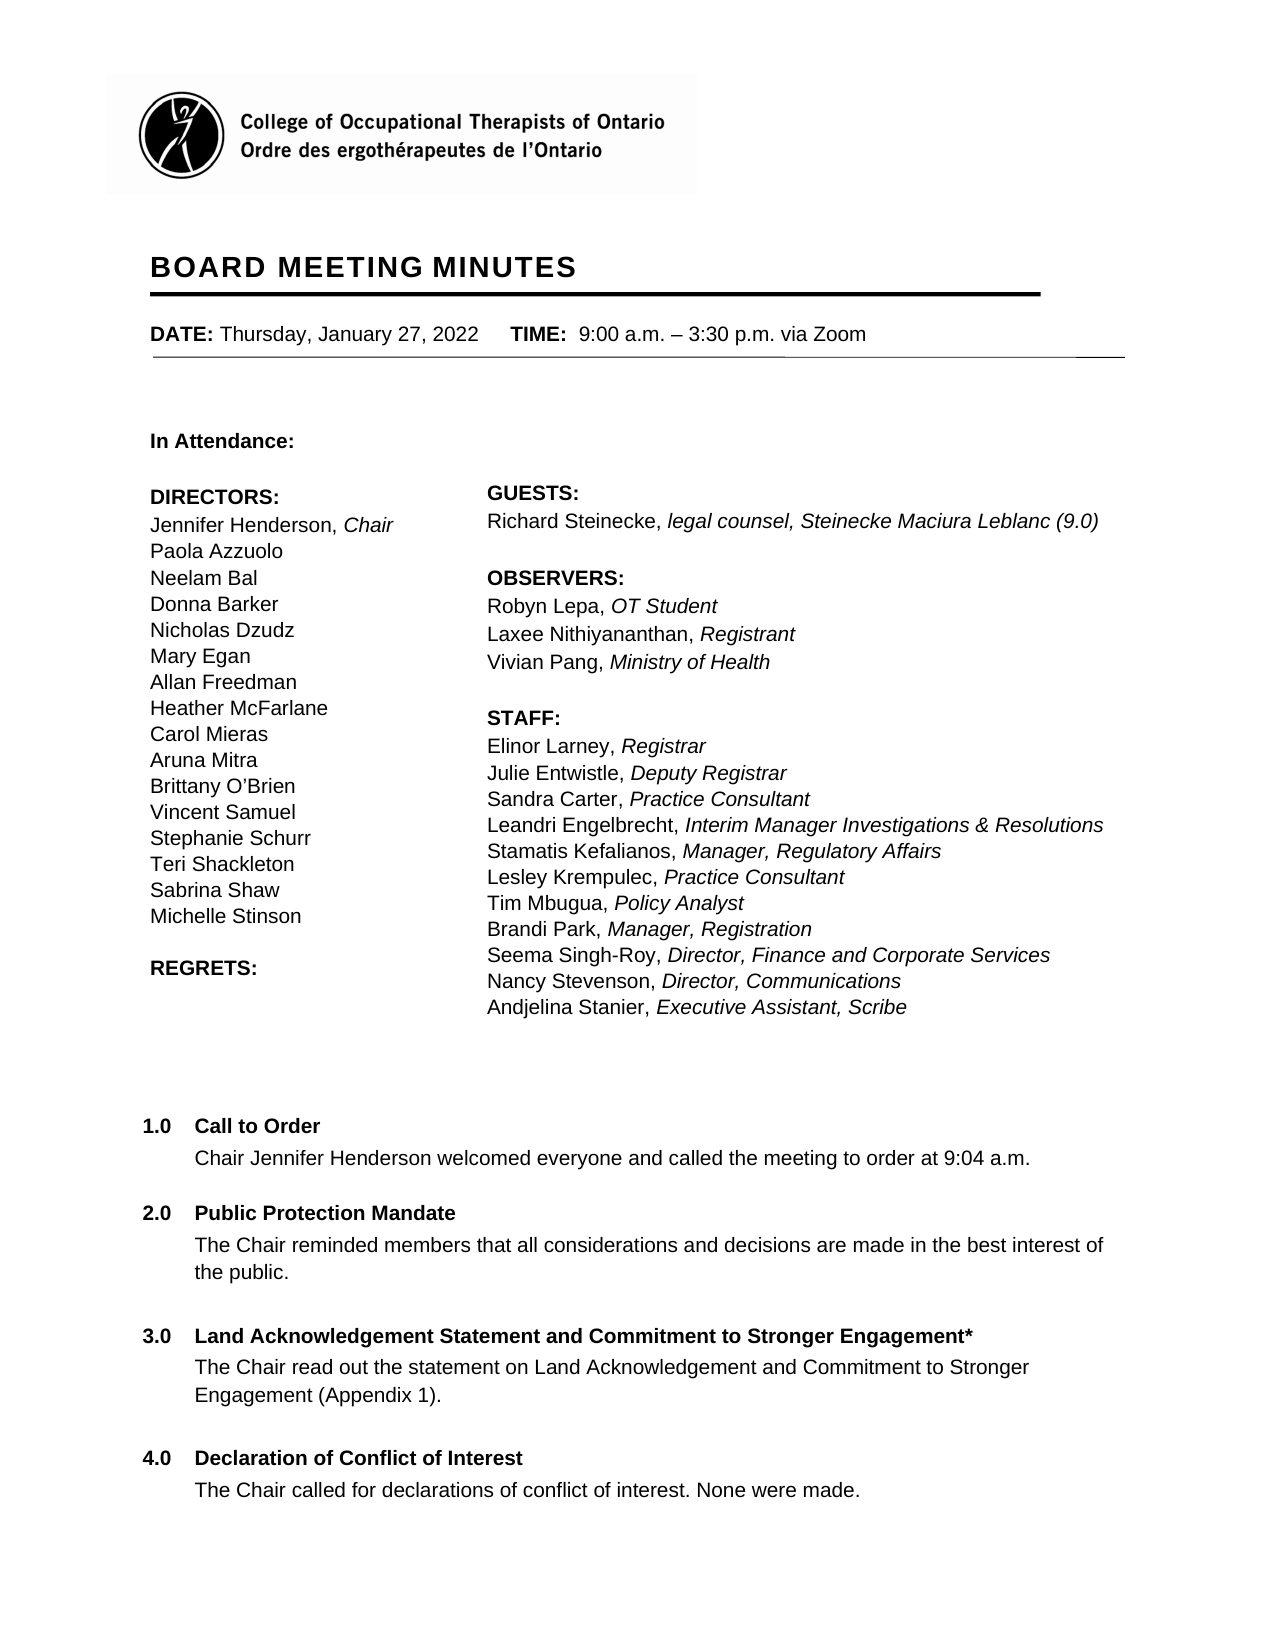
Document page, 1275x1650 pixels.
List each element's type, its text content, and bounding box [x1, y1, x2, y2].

text Teri Shackleton [150, 852, 1125, 876]
text The Chair read out the statement on Land Acknowledgement and Commitment to Stronger Engagement (Appendix 1). [194, 1355, 1125, 1407]
text Paola Azzuolo [150, 539, 1125, 563]
text Heather McFarlane [150, 696, 1125, 719]
text Carol Mieras [150, 722, 1125, 746]
text Date: time: 9:00 a.m. – 3:30 p.m. via Zoom [150, 322, 1125, 346]
text REGRETS: [150, 956, 1125, 980]
text The Chair reminded members that all considerations and decisions are made in the best interest of the public. [194, 1233, 1125, 1284]
text Brittany O’Brien [150, 774, 1125, 798]
list Public Protection Mandate [142, 1201, 1125, 1225]
text Nicholas Dzudz [150, 617, 1125, 641]
text directors: [150, 485, 1125, 509]
text Chair Jennifer Henderson welcomed everyone and called the meeting to order at 9:04 a.m. [194, 1146, 1125, 1170]
list Declaration of Conflict of Interest [142, 1446, 1125, 1470]
text Michelle Stinson [150, 904, 1125, 928]
text Allan Freedman [150, 669, 1125, 693]
text The Chair called for declarations of conflict of interest. None were made. [194, 1478, 1125, 1502]
text Stephanie Schurr [150, 826, 1125, 850]
text Aruna Mitra [150, 748, 1125, 772]
text Jennifer Henderson, Chair [150, 513, 1125, 537]
text Mary Egan [150, 643, 1125, 667]
text Vincent Samuel [150, 800, 1125, 824]
list Land Acknowledgement Statement and Commitment to Stronger Engagement* [142, 1323, 1125, 1347]
text Donna Barker [150, 591, 1125, 615]
text Neelam Bal [150, 565, 1125, 589]
list Call to Order [142, 1114, 1125, 1138]
text In Attendance: [150, 429, 1125, 453]
picture [105, 73, 698, 195]
text MINUTES [150, 250, 1125, 284]
text Sabrina Shaw [150, 878, 1125, 902]
